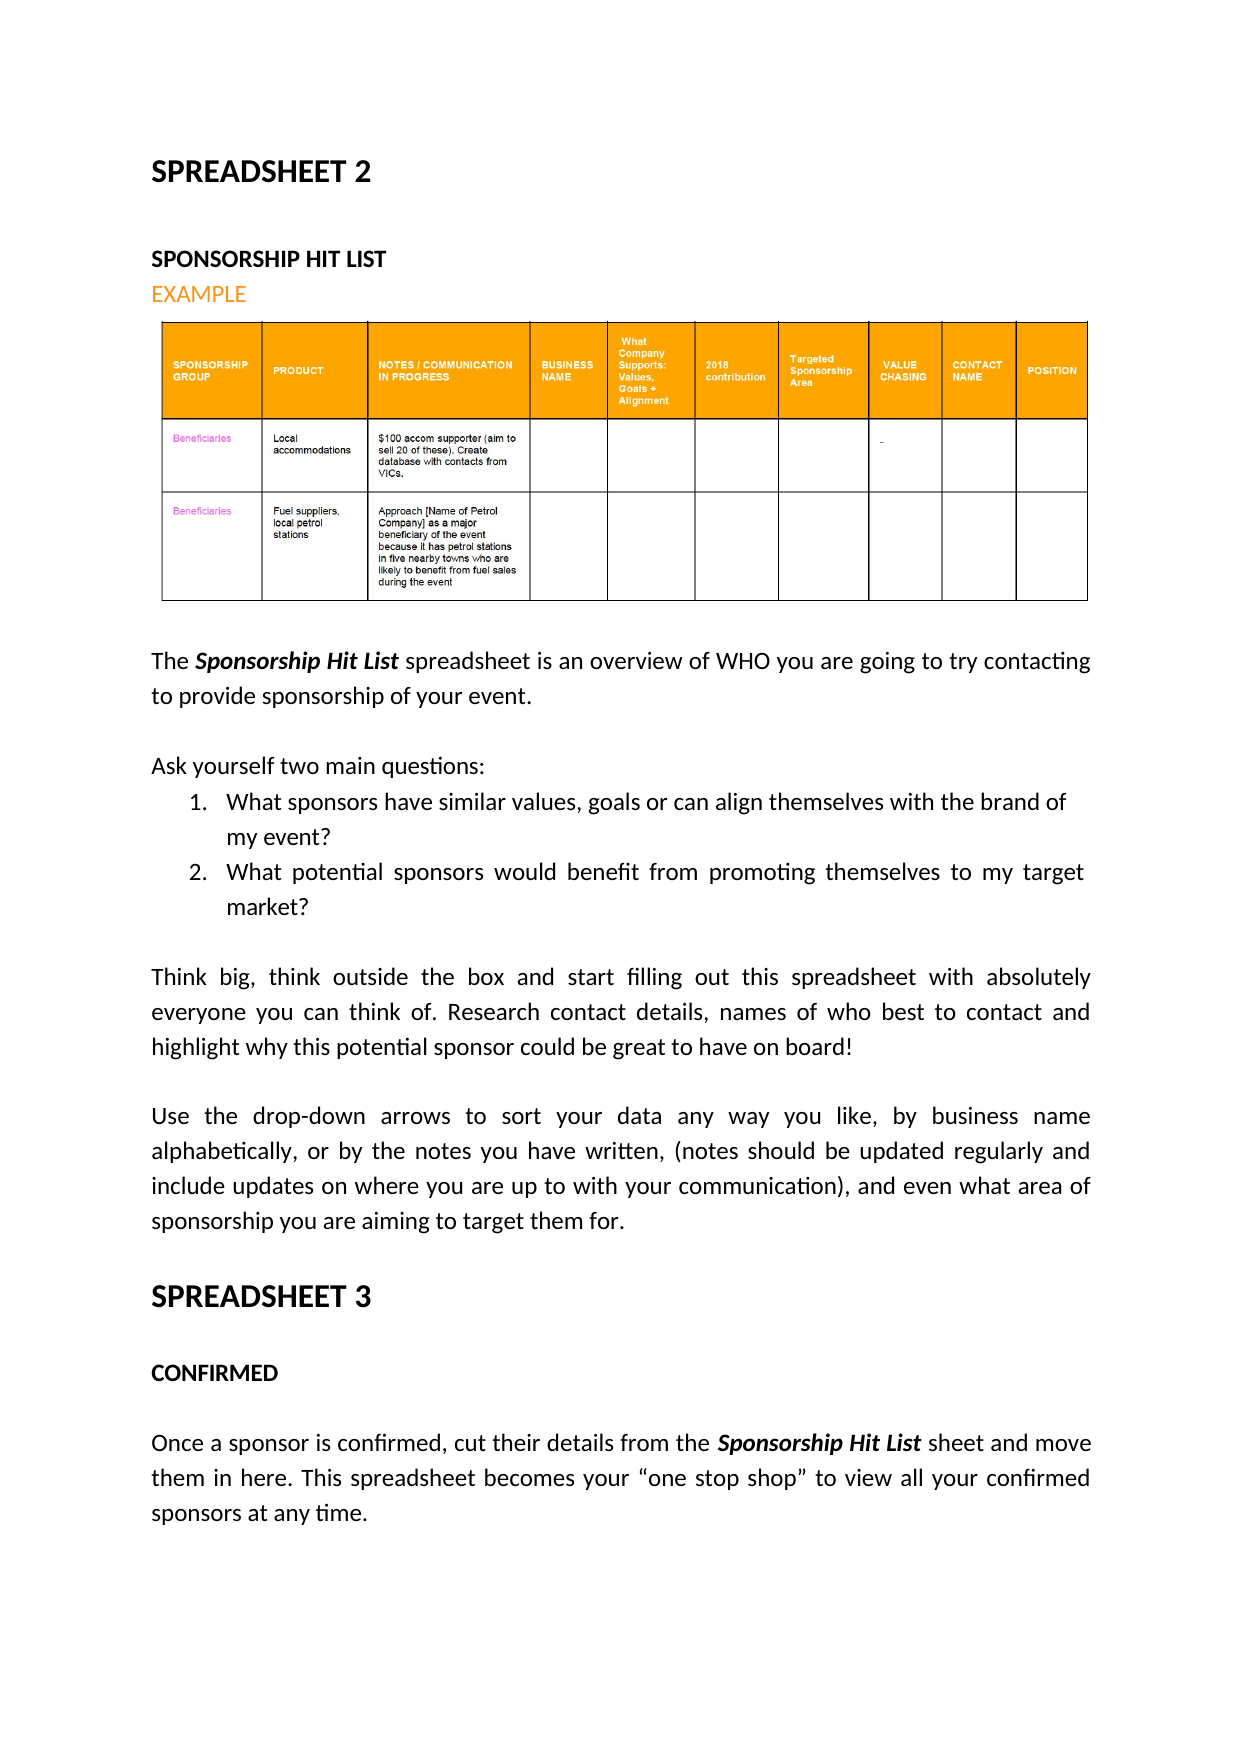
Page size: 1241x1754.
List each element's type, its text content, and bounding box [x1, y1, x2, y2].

text Use the drop-down arrows to sort your data any way you like, by business name alphabetically, or by the notes you have written, (notes should be updated regularly and include updates on where you are up to with your communication), and even what area of sponsorship you are aiming to target them for. [151, 1100, 1092, 1235]
list What sponsors have similar values, goals or can align themselves with the brand of my event? [189, 786, 1092, 851]
text Think big, think outside the box and start filling out this spreadsheet with absolutely everyone you can think of. Research contact details, names of who best to contact and highlight why this potential sponsor could be great to have on board! [151, 961, 1092, 1061]
subtitle SPONSORSHIP HIT LIST [151, 243, 1103, 274]
text Ask yourself two main questions: [151, 750, 1103, 781]
text Once a sponsor is confirmed, cut their details from the Sponsorship Hit List sheet and move them in here. This spreadsheet becomes your “one stop shop” to view all your confirmed sponsors at any time. [151, 1427, 1092, 1528]
text EXAMPLE [151, 278, 1103, 309]
picture [161, 321, 1088, 601]
text The Sponsorship Hit List spreadsheet is an overview of WHO you are going to try contacting to provide sponsorship of your event. [151, 646, 1092, 711]
list What potential sponsors would benefit from promoting themselves to my target market? [189, 856, 1092, 921]
subtitle SPREADSHEET 2 [151, 149, 1103, 190]
subtitle SPREADSHEET 3 [151, 1275, 1103, 1316]
subtitle CONFIRMED [151, 1357, 1103, 1388]
